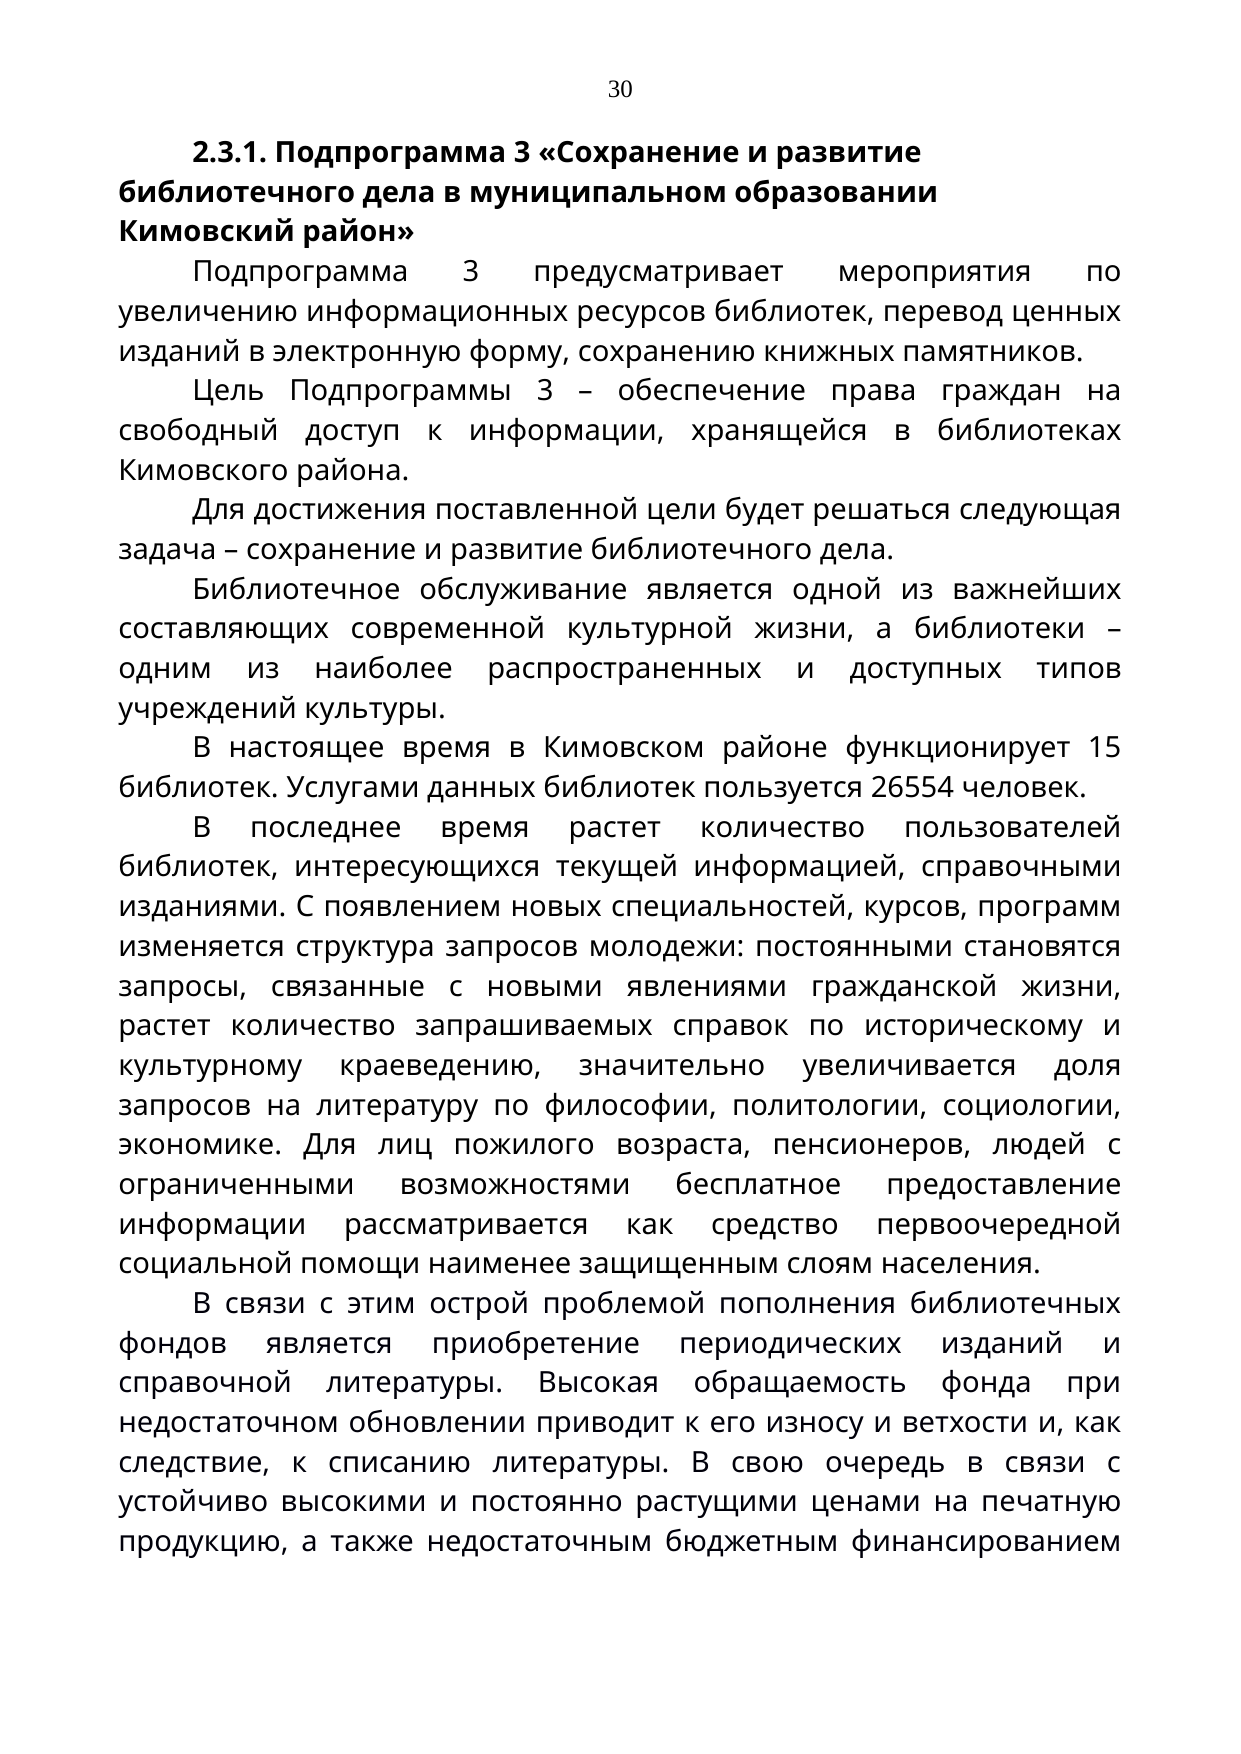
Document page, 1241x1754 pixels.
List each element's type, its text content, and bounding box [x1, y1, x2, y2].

text Подпрограмма 3 предусматривает мероприятия по увеличению информационных ресурсов библиотек, перевод ценных изданий в электронную форму, сохранению книжных памятников. [118, 250, 1122, 369]
text Цель Подпрограммы 3 – обеспечение права граждан на свободный доступ к информации, хранящейся в библиотеках Кимовского района. [118, 369, 1122, 488]
text В последнее время растет количество пользователей библиотек, интересующихся текущей информацией, справочными изданиями. С появлением новых специальностей, курсов, программ изменяется структура запросов молодежи: постоянными становятся запросы, связанные с новыми явлениями гражданской жизни, растет количество запрашиваемых справок по историческому и культурному краеведению, значительно увеличивается доля запросов на литературу по философии, политологии, социологии, экономике. Для лиц пожилого возраста, пенсионеров, людей с ограниченными возможностями бесплатное предоставление информации рассматривается как средство первоочередной социальной помощи наименее защищенным слоям населения. [118, 806, 1122, 1282]
text Для достижения поставленной цели будет решаться следующая задача – сохранение и развитие библиотечного дела. [118, 488, 1122, 568]
text Библиотечное обслуживание является одной из важнейших составляющих современной культурной жизни, а библиотеки – одним из наиболее распространенных и доступных типов учреждений культуры. [118, 568, 1122, 727]
text В настоящее время в Кимовском районе функционирует 15 библиотек. Услугами данных библиотек пользуется 26554 человек. [118, 727, 1122, 806]
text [118, 1282, 1122, 1560]
text 2.3.1. Подпрограмма 3 «Сохранение и развитие библиотечного дела в муниципальном образовании Кимовский район» [118, 131, 1122, 250]
